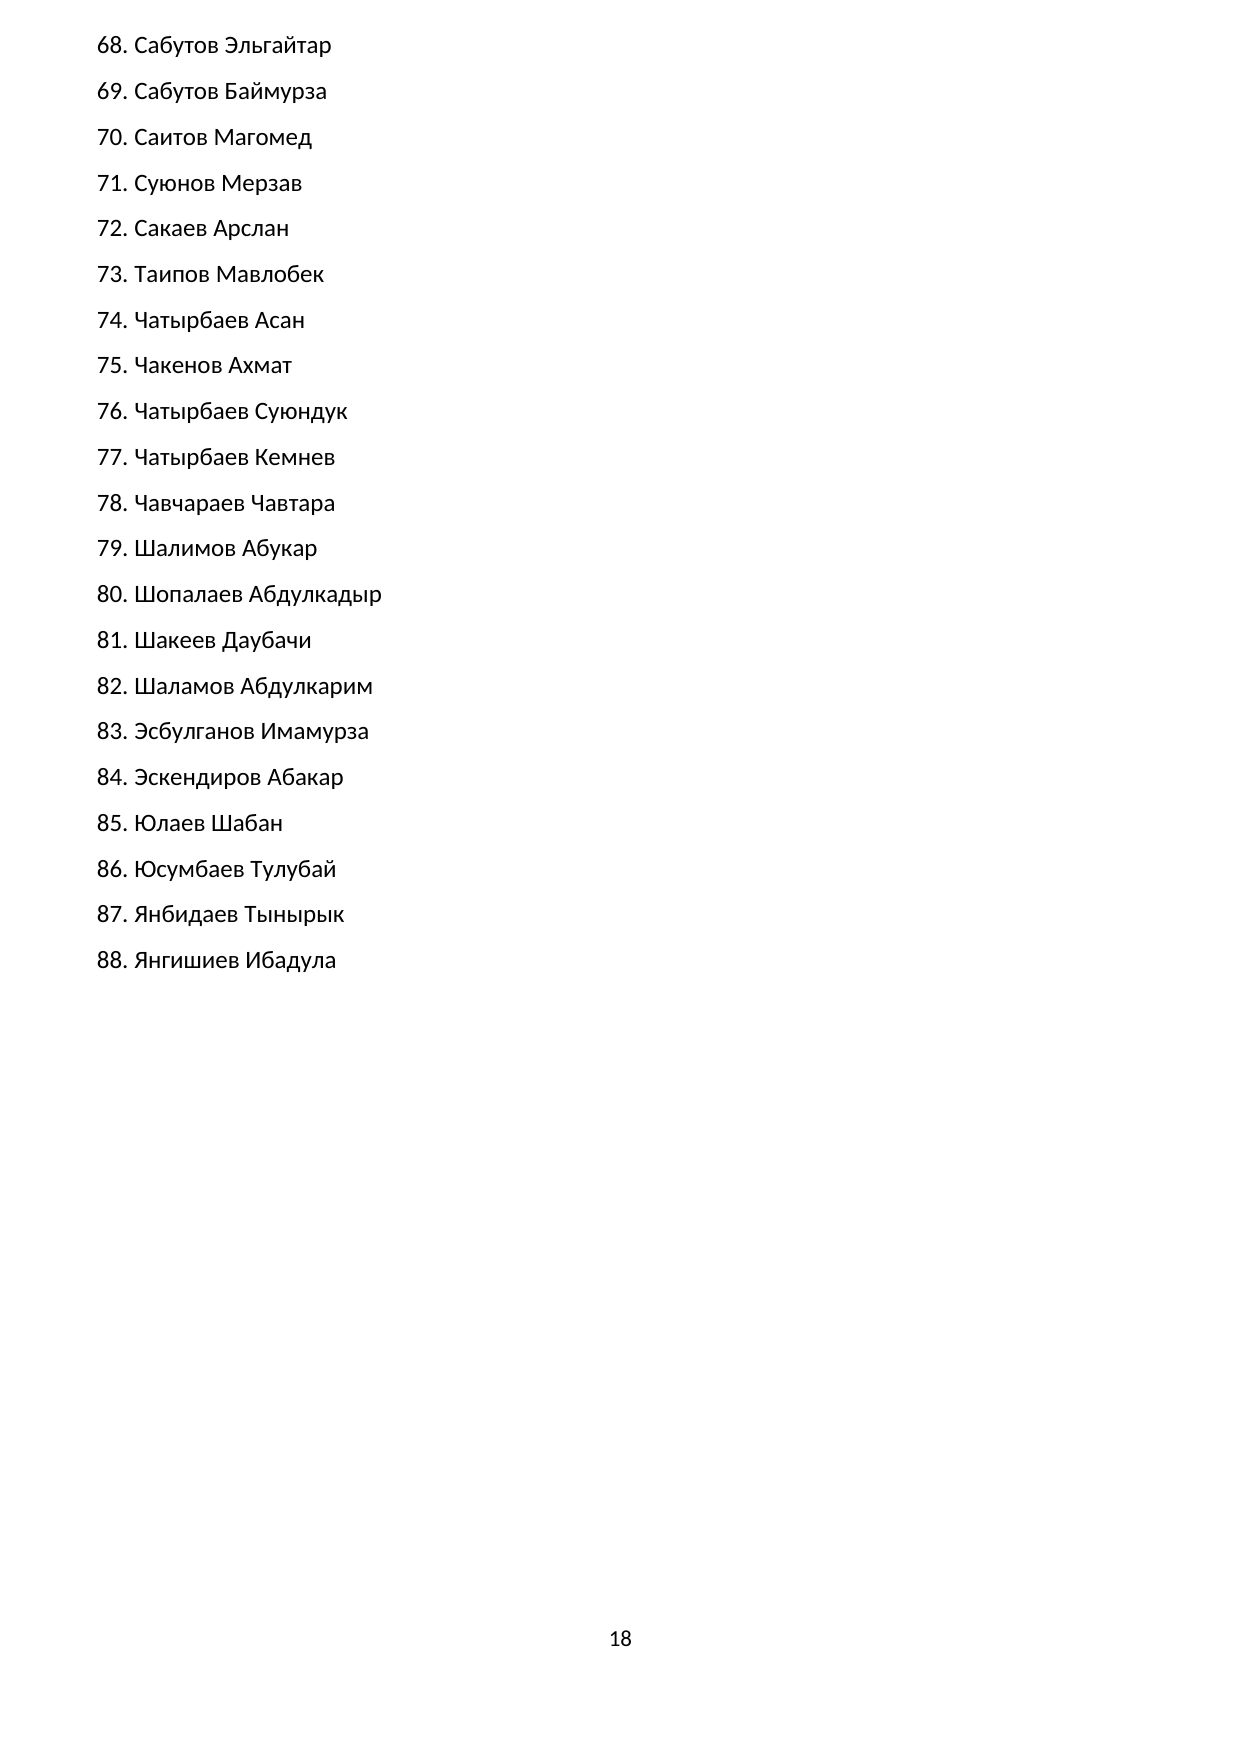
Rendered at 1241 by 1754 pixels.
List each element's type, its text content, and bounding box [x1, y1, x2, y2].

list Чакенов Ахмат [97, 350, 1181, 380]
list Янгишиев Ибадула [97, 944, 1181, 975]
list Янбидаев Тынырык [97, 898, 1181, 929]
list Шаламов Абдулкарим [97, 670, 1181, 700]
list Эсбулганов Имамурза [97, 716, 1181, 746]
list Шакеев Даубачи [97, 624, 1181, 654]
list Саитов Магомед [97, 121, 1181, 152]
list Чавчараев Чавтара [97, 487, 1181, 517]
list Эскендиров Абакар [97, 761, 1181, 792]
list Сакаев Арслан [97, 212, 1181, 243]
list Юлаев Шабан [97, 807, 1181, 837]
list Чатырбаев Суюндук [97, 395, 1181, 426]
list Чатырбаев Кемнев [97, 441, 1181, 472]
list Шопалаев Абдулкадыр [97, 578, 1181, 609]
list Шалимов Абукар [97, 533, 1181, 563]
list Таипов Мавлобек [97, 258, 1181, 289]
list Сабутов Баймурза [97, 75, 1181, 106]
list Сабутов Эльгайтар [97, 29, 1181, 60]
list Юсумбаев Тулубай [97, 853, 1181, 883]
list Чатырбаев Асан [97, 304, 1181, 334]
list Суюнов Мерзав [97, 167, 1181, 197]
